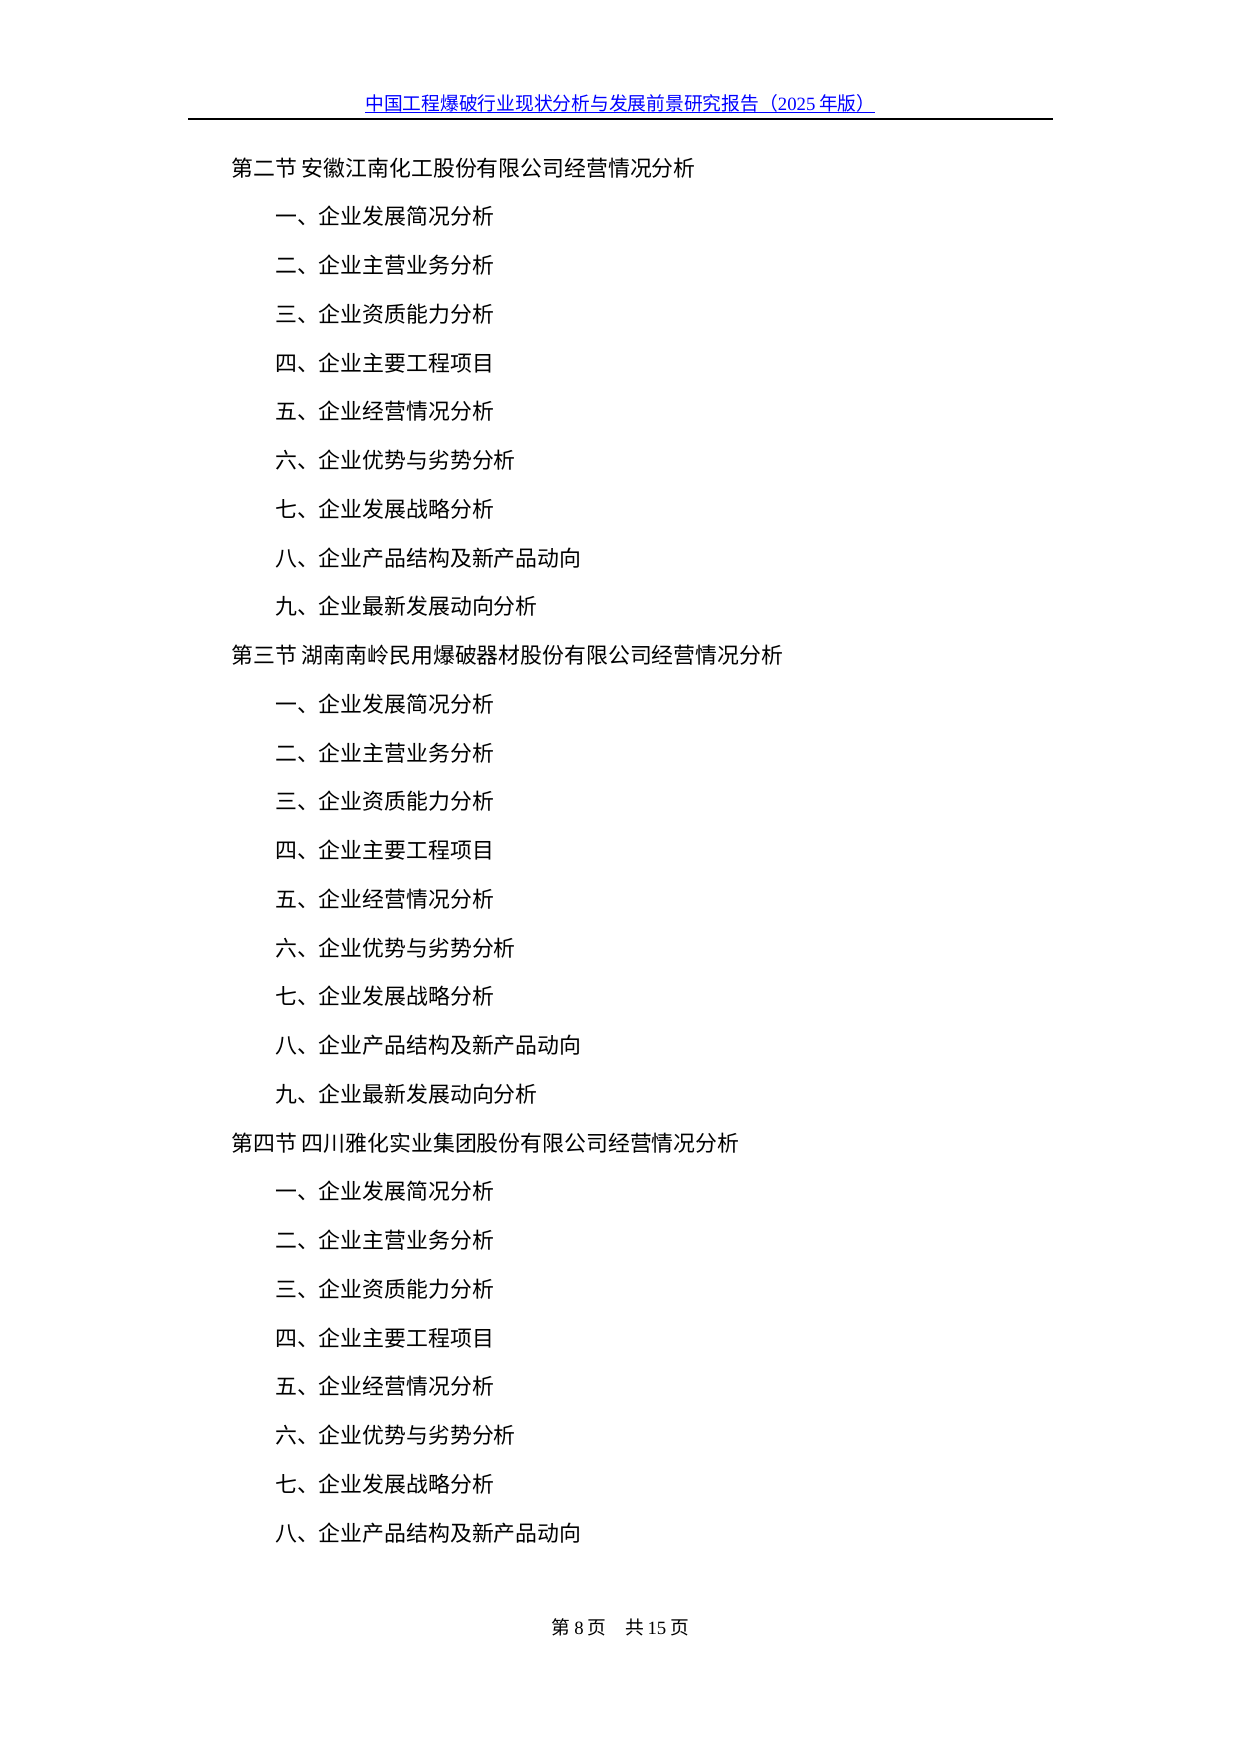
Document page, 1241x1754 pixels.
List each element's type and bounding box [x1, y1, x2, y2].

text [187, 150, 1053, 1548]
